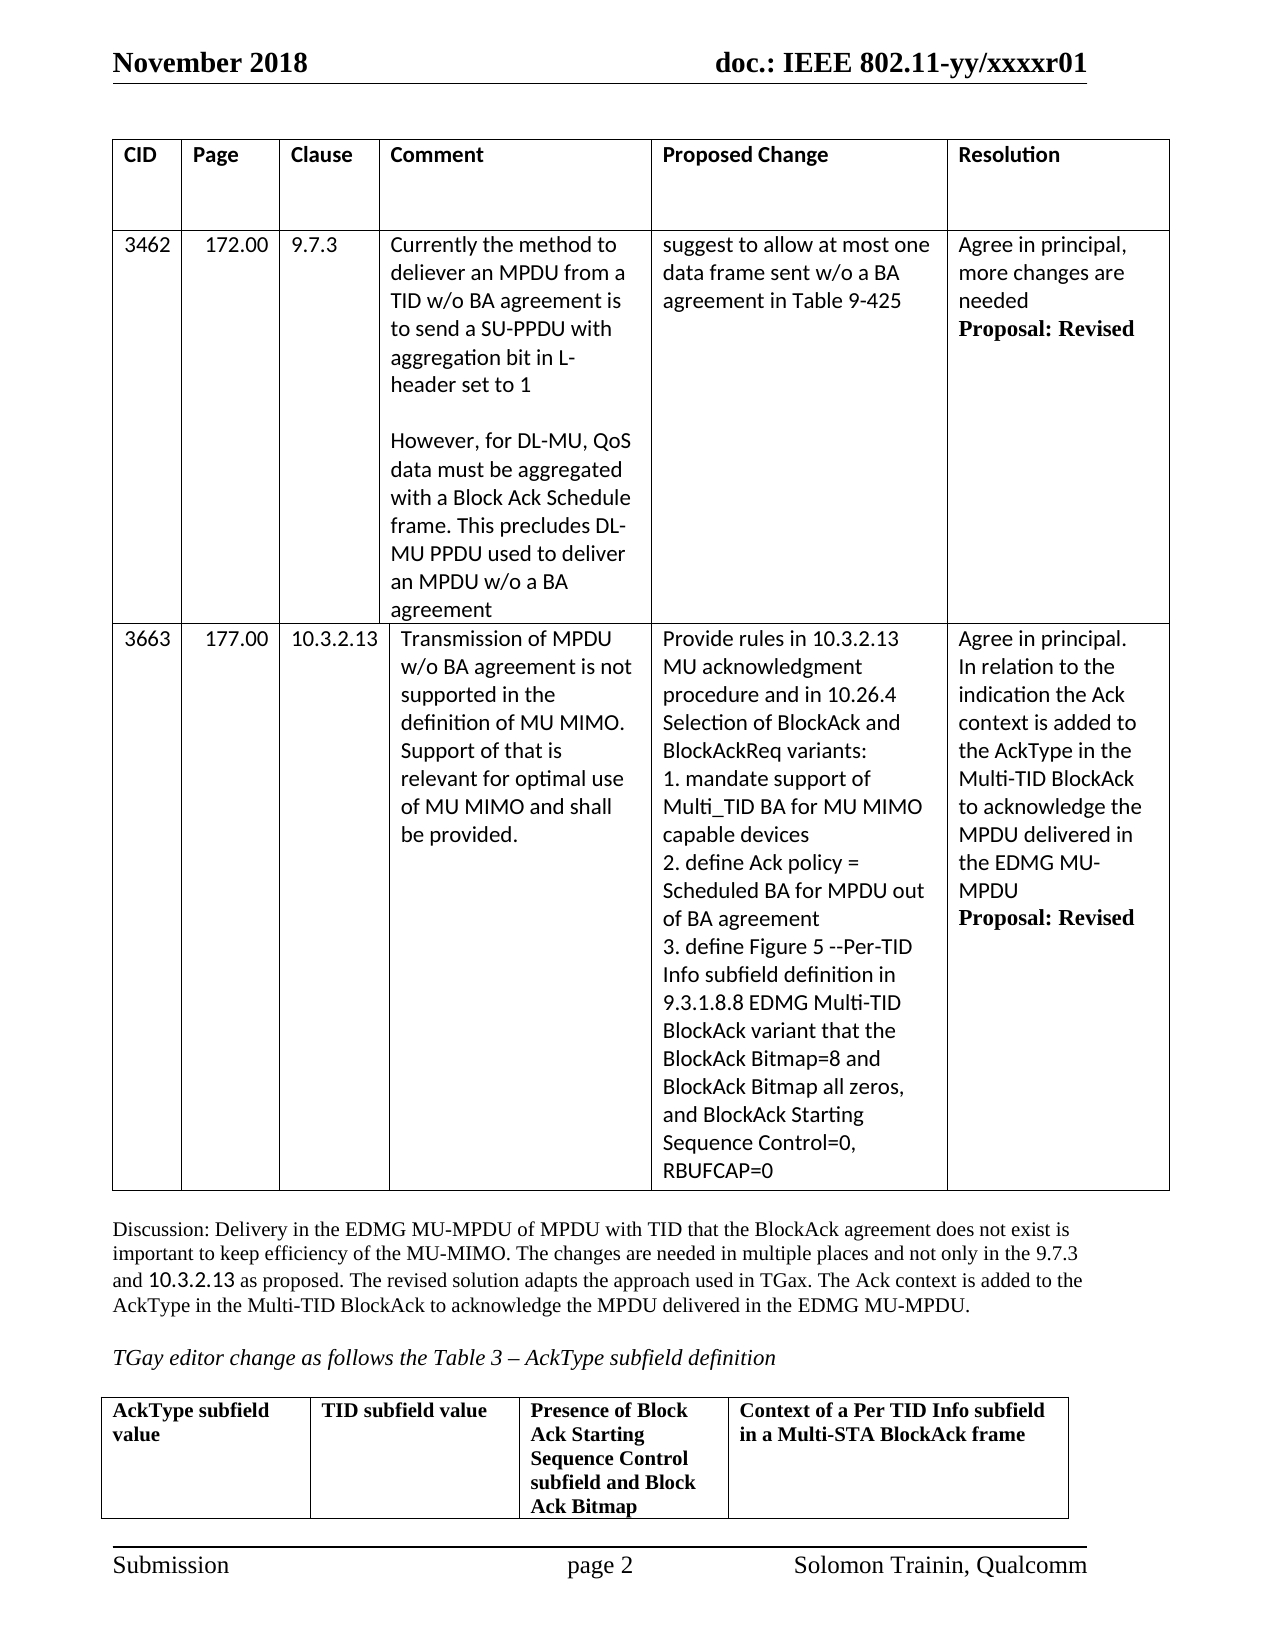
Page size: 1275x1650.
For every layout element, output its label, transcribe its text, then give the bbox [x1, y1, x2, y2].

table_header Presence of Block Ack Starting Sequence Control subfield and Block Ack Bitmap subfields [520, 1398, 728, 1518]
table_cell 3462 [113, 231, 181, 623]
table_cell Agree in principal. In relation to the indication the Ack context is added to the AckType in the Multi-TID BlockAck to acknowledge the MPDU delivered in the EDMG MU-MPDU Proposal: Revised [948, 624, 1169, 1190]
table_header Context of a Per TID Info subfield in a Multi-STA BlockAck frame [729, 1398, 1068, 1518]
table_cell 172.00 [182, 231, 279, 623]
table_cell 3663 [113, 624, 181, 1190]
table_header Resolution [948, 140, 1169, 229]
table_cell Provide rules in 10.3.2.13 MU acknowledgment procedure and in 10.26.4 Selection of BlockAck and BlockAckReq variants: 1. mandate support of Multi_TID BA for MU MIMO capable devices 2. define Ack policy = Scheduled BA for MPDU out of BA agreement 3. define Figure 5 --Per-TID Info subfield definition in 9.3.1.8.8 EDMG Multi-TID BlockAck variant that the BlockAck Bitmap=8 and BlockAck Bitmap all zeros, and BlockAck Starting Sequence Control=0, RBUFCAP=0 [652, 624, 947, 1190]
table_header Comment [380, 140, 651, 229]
table_header Clause [280, 140, 379, 229]
text TGay editor change as follows the Table 3 – AckType subfield definition [112, 1344, 1087, 1370]
table_cell 177.00 [182, 624, 279, 1190]
text Discussion: Delivery in the EDMG MU-MPDU of MPDU with TID that the BlockAck agreement does not exist is important to keep efficiency of the MU-MIMO. The changes are needed in multiple places and not only in the 9.7.3 and 10.3.2.13 as proposed. The revised solution adapts the approach used in TGax. The Ack context is added to the AckType in the Multi-TID BlockAck to acknowledge the MPDU delivered in the EDMG MU-MPDU. [112, 1217, 1087, 1317]
table_header Proposed Change [652, 140, 947, 229]
table_header TID subfield value [311, 1398, 519, 1518]
table_cell Currently the method to deliever an MPDU from a TID w/o BA agreement is to send a SU-PPDU with aggregation bit in L-header set to 1 However, for DL-MU, QoS data must be aggregated with a Block Ack Schedule frame. This precludes DL-MU PPDU used to deliver an MPDU w/o a BA agreement [380, 231, 651, 623]
table_header AckType subfield value [102, 1398, 310, 1518]
table_cell suggest to allow at most one data frame sent w/o a BA agreement in Table 9-425 [652, 231, 947, 623]
table_cell 9.7.3 [280, 231, 379, 623]
table_header CID [113, 140, 181, 229]
table_header Page [182, 140, 279, 229]
table_cell Transmission of MPDU w/o BA agreement is not supported in the definition of MU MIMO. Support of that is relevant for optimal use of MU MIMO and shall be provided. [390, 624, 651, 1190]
table_cell Agree in principal, more changes are needed Proposal: Revised [948, 231, 1169, 623]
table_cell 10.3.2.13 [280, 624, 389, 1190]
